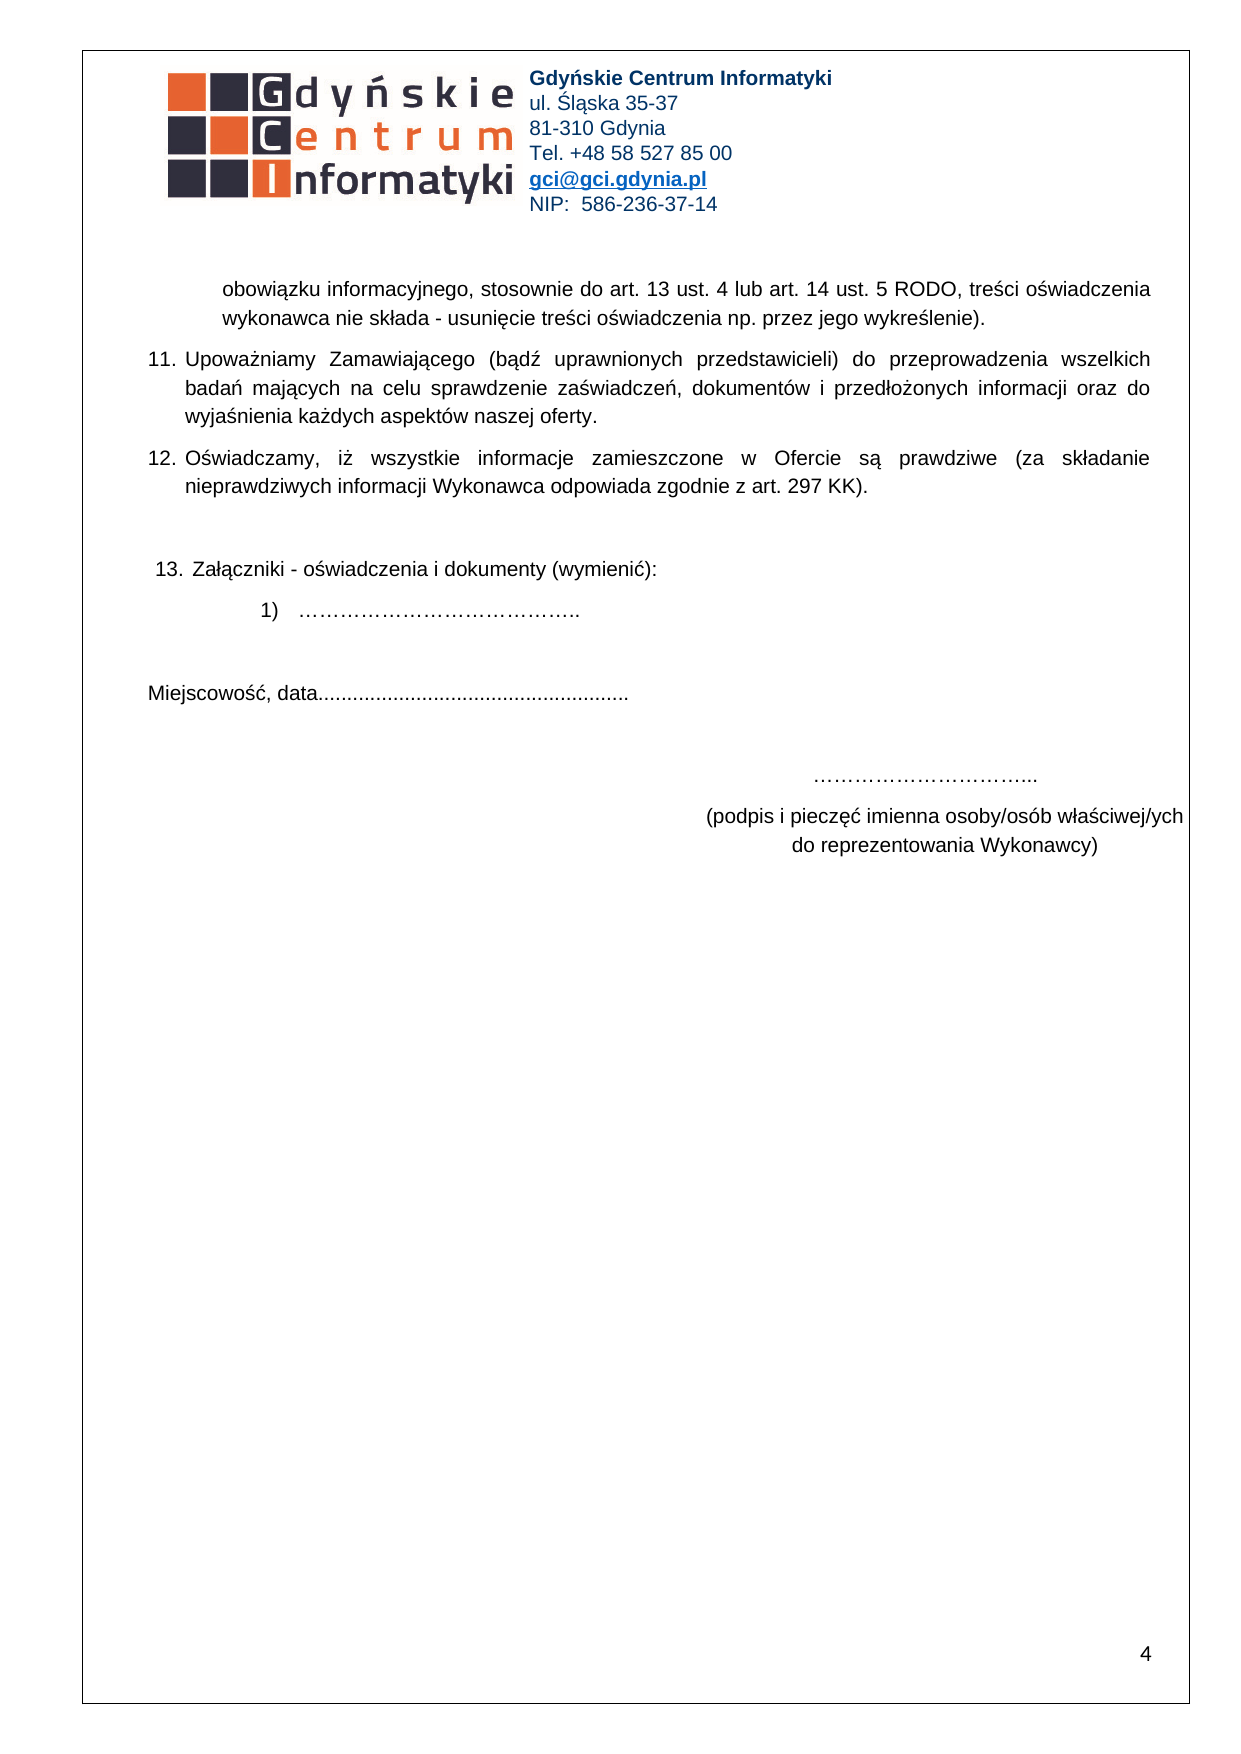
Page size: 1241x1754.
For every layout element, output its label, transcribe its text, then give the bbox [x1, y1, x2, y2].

list Oświadczamy, iż wszystkie informacje zamieszczone w Ofercie są prawdziwe (za składanie nieprawdziwych informacji Wykonawca odpowiada zgodnie z art. 297 KK). [148, 445, 1152, 498]
list ………………………………….. [260, 598, 1152, 622]
text …………………………... [738, 763, 1152, 787]
list Załączniki - oświadczenia i dokumenty (wymienić): [155, 557, 1152, 581]
text Miejscowość, data...................................................... [148, 680, 1189, 704]
text (podpis i pieczęć imienna osoby/osób właściwej/ych do reprezentowania Wykonawcy) [694, 804, 1189, 857]
picture [160, 65, 523, 206]
list Upoważniamy Zamawiającego (bądź uprawnionych przedstawicieli) do przeprowadzenia wszelkich badań mających na celu sprawdzenie zaświadczeń, dokumentów i przedłożonych informacji oraz do wyjaśnienia każdych aspektów naszej oferty. [148, 347, 1152, 428]
